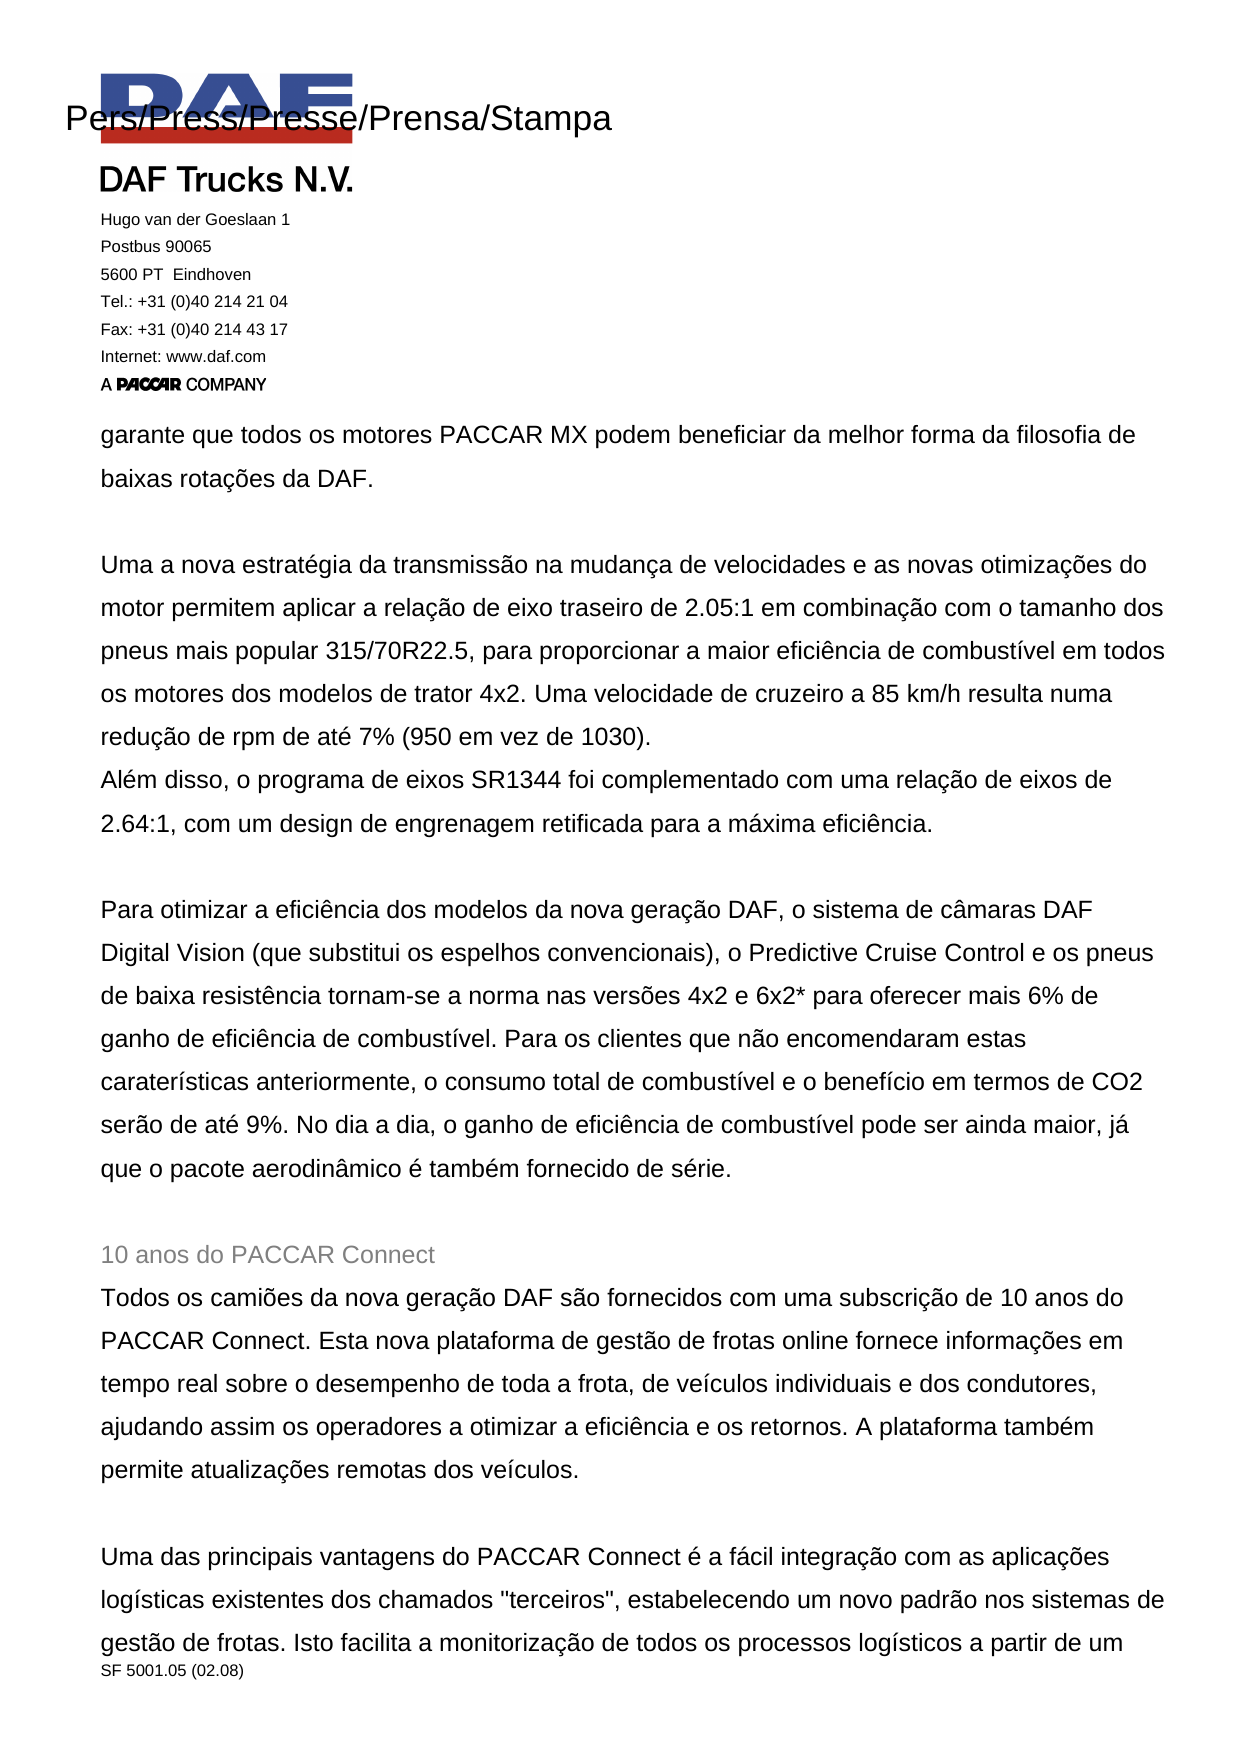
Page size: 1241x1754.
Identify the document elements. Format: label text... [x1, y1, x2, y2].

picture [100, 377, 267, 391]
text Além disso, o programa de eixos SR1344 foi complementado com uma relação de eixos de 2.64:1, com um design de engrenagem retificada para a máxima eficiência. [100, 766, 1169, 837]
text Todos os camiões da nova geração DAF são fornecidos com uma subscrição de 10 anos do PACCAR Connect. Esta nova plataforma de gestão de frotas online fornece informações em tempo real sobre o desempenho de toda a frota, de veículos individuais e dos condutores, ajudando assim os operadores a otimizar a eficiência e os retornos. A plataforma também permite atualizações remotas dos veículos. [100, 1283, 1169, 1484]
text 10 anos do PACCAR Connect [100, 1240, 1169, 1269]
picture [343, 121, 353, 128]
text Uma a nova estratégia da transmissão na mudança de velocidades e as novas otimizações do motor permitem aplicar a relação de eixo traseiro de 2.05:1 em combinação com o tamanho dos pneus mais popular 315/70R22.5, para proporcionar a maior eficiência de combustível em todos os motores dos modelos de trator 4x2. Uma velocidade de cruzeiro a 85 km/h resulta numa redução de rpm de até 7% (950 em vez de 1030). [100, 550, 1169, 751]
picture [100, 73, 353, 192]
picture [343, 113, 353, 119]
text Para otimizar a eficiência dos modelos da nova geração DAF, o sistema de câmaras DAF Digital Vision (que substitui os espelhos convencionais), o Predictive Cruise Control e os pneus de baixa resistência tornam-se a norma nas versões 4x2 e 6x2* para oferecer mais 6% de ganho de eficiência de combustível. Para os clientes que não encomendaram estas caraterísticas anteriormente, o consumo total de combustível e o benefício em termos de CO2 serão de até 9%. No dia a dia, o ganho de eficiência de combustível pode ser ainda maior, já que o pacote aerodinâmico é também fornecido de série. [100, 895, 1169, 1182]
